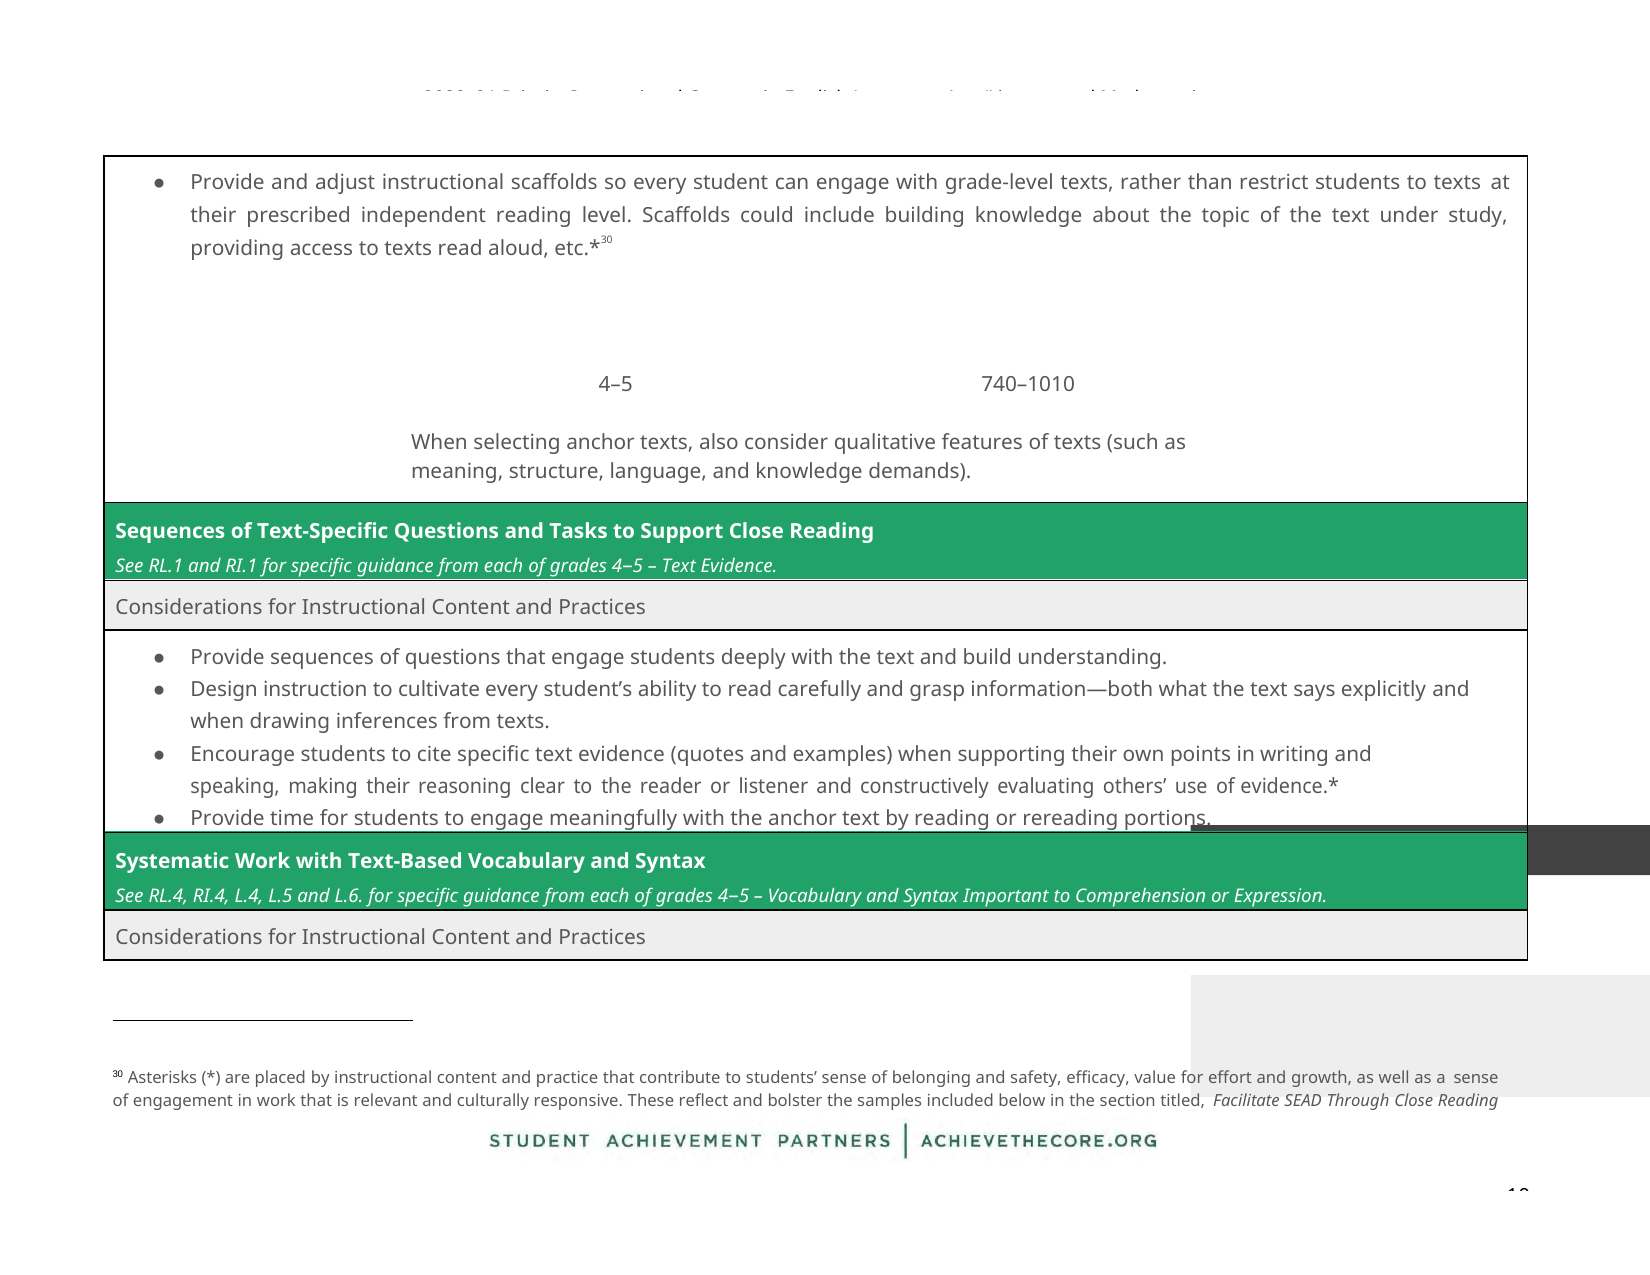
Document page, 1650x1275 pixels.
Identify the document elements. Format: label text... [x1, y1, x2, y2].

table_cell Systematic Work with Text-Based Vocabulary and Syntax See RL.4, RI.4, L.4, L.5 and L.6. for specific guidance from each of grades 4–5 – Vocabulary and Syntax Important to Comprehension or Expression. [105, 833, 1527, 909]
table_header Provide and adjust instructional scaffolds so every student can engage with grade-level texts, rather than restrict students to texts at their prescribed independent reading level. Scaffolds could include building knowledge about the topic of the text under study, providing access to texts read aloud, etc.*30 4–5 740–1010 When selecting anchor texts, also consider qualitative features of texts (such as meaning, structure, language, and knowledge demands). [105, 157, 1527, 502]
table_cell Sequences of Text-Specific Questions and Tasks to Support Close Reading See RL.1 and RI.1 for specific guidance from each of grades 4–5 – Text Evidence. [105, 503, 1527, 579]
table_cell Provide sequences of questions that engage students deeply with the text and build understanding. Design instruction to cultivate every student’s ability to read carefully and grasp information—both what the text says explicitly and when drawing inferences from texts. Encourage students to cite specific text evidence (quotes and examples) when supporting their own points in writing and speaking, making their reasoning clear to the reader or listener and constructively evaluating others’ use of evidence.* Provide time for students to engage meaningfully with the anchor text by reading or rereading portions. [105, 631, 1527, 831]
table_cell Considerations for Instructional Content and Practices [105, 911, 1527, 959]
table_header [1528, 155, 1650, 959]
picture [488, 1118, 1160, 1161]
table_cell Considerations for Instructional Content and Practices [105, 581, 1527, 629]
